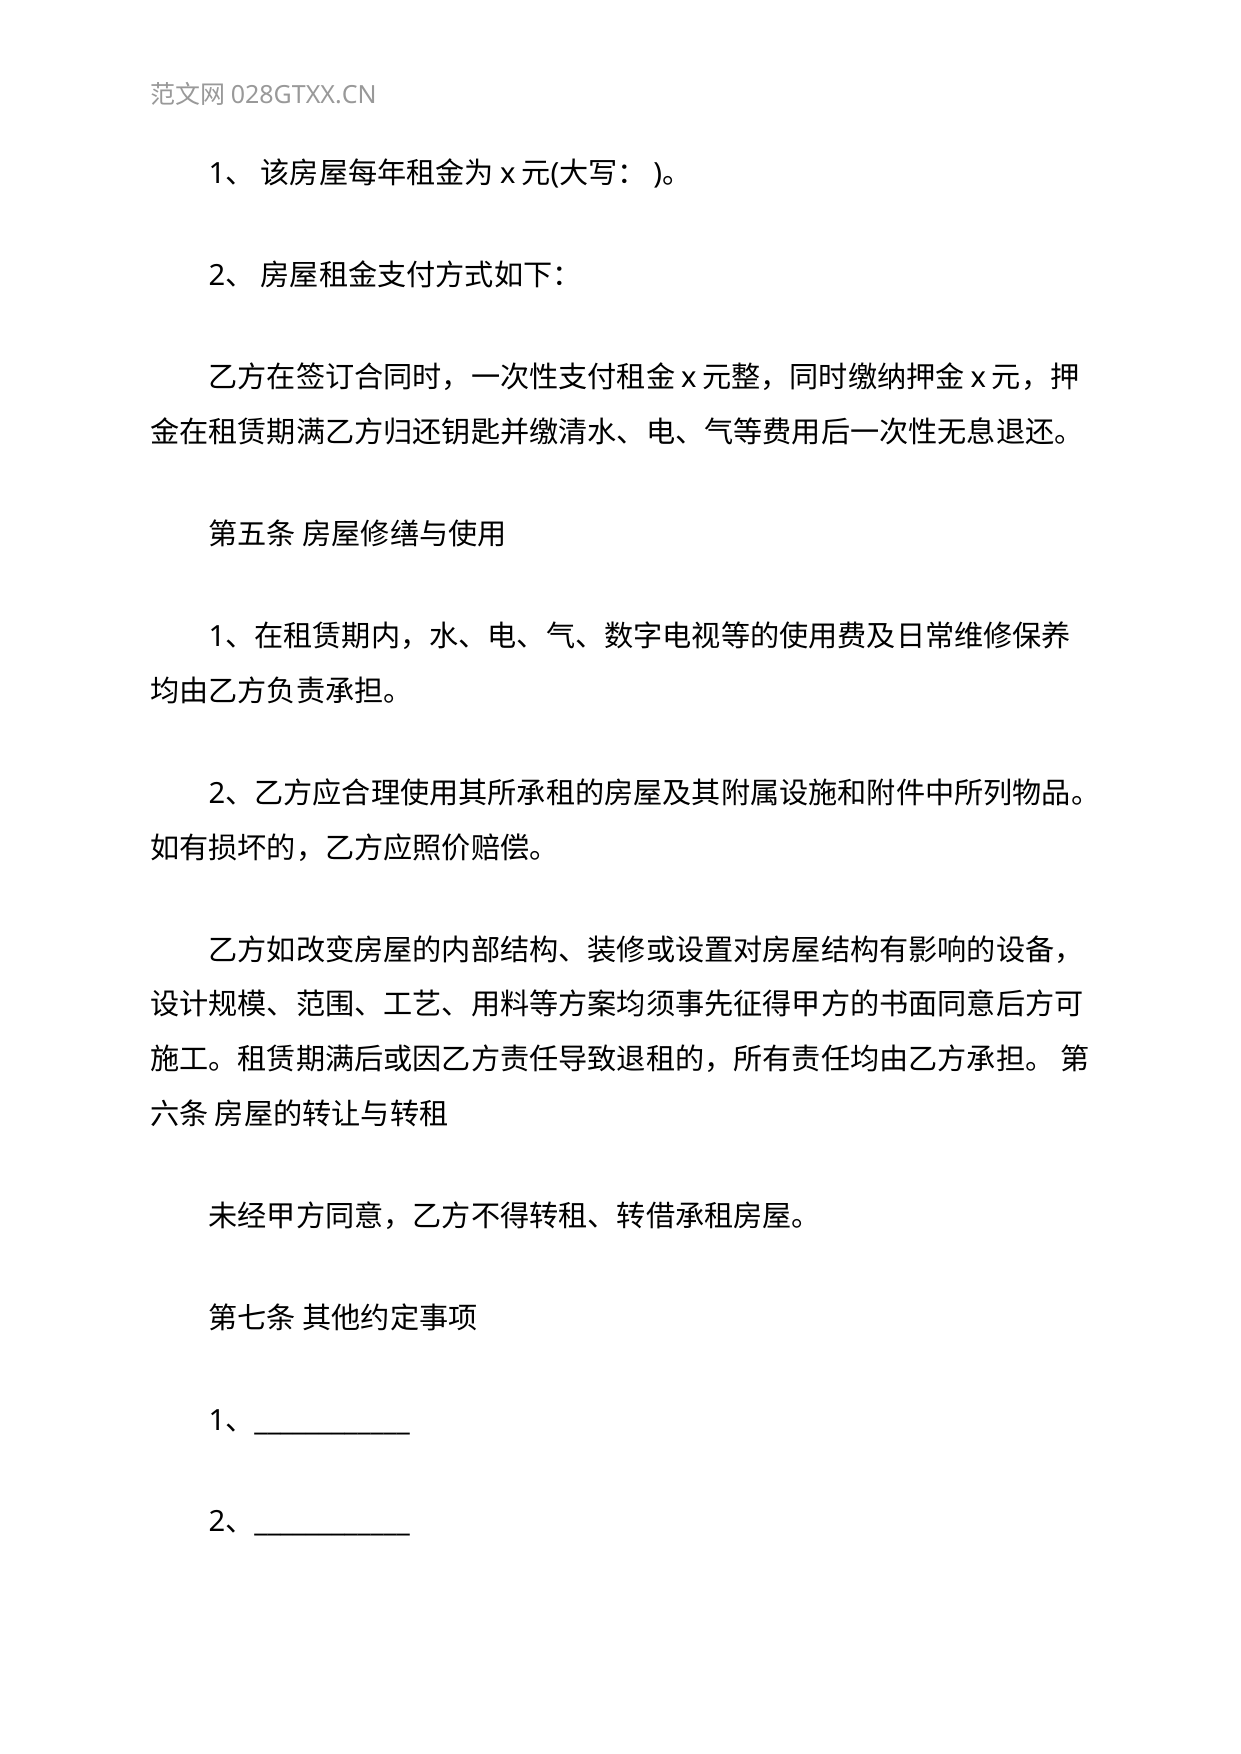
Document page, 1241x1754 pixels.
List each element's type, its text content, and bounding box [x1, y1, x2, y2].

text 1、____________ [150, 1396, 1090, 1438]
text 乙方在签订合同时，一次性支付租金x元整，同时缴纳押金x元，押金在租赁期满乙方归还钥匙并缴清水、电、气等费用后一次性无息退还。 [150, 354, 1090, 451]
text 未经甲方同意，乙方不得转租、转借承租房屋。 [150, 1192, 1090, 1235]
text 乙方如改变房屋的内部结构、装修或设置对房屋结构有影响的设备，设计规模、范围、工艺、用料等方案均须事先征得甲方的书面同意后方可施工。租赁期满后或因乙方责任导致退租的，所有责任均由乙方承担。 第六条 房屋的转让与转租 [150, 926, 1090, 1133]
text 2、____________ [150, 1498, 1090, 1540]
text 1、在租赁期内，水、电、气、数字电视等的使用费及日常维修保养均由乙方负责承担。 [150, 612, 1090, 710]
text 2、乙方应合理使用其所承租的房屋及其附属设施和附件中所列物品。如有损坏的，乙方应照价赔偿。 [150, 769, 1090, 867]
text 2、 房屋租金支付方式如下： [150, 252, 1090, 294]
text 第五条 房屋修缮与使用 [150, 511, 1090, 553]
text 1、 该房屋每年租金为x元(大写： )。 [150, 150, 1090, 192]
text 第七条 其他约定事项 [150, 1294, 1090, 1337]
